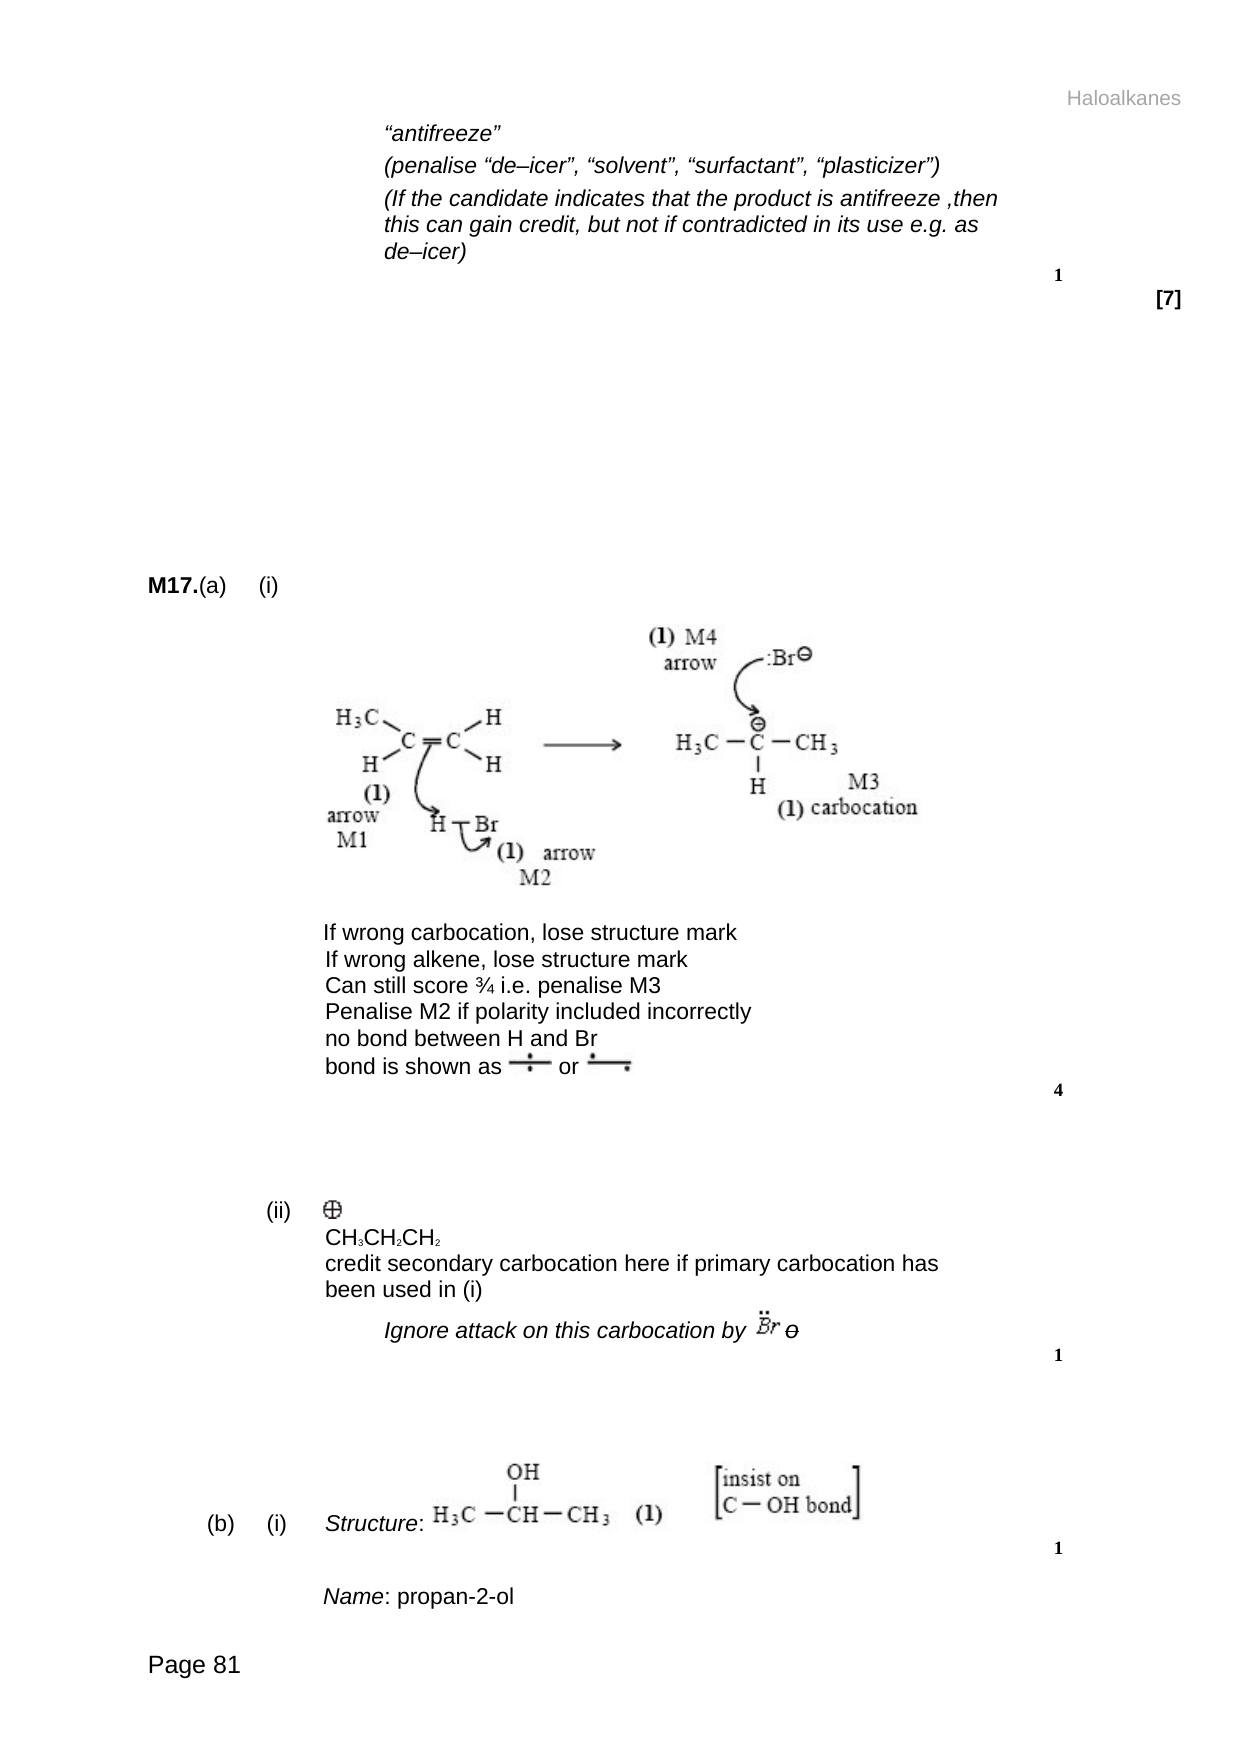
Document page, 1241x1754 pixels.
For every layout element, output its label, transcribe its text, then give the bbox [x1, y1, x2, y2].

picture [752, 1308, 785, 1339]
picture [585, 1051, 635, 1075]
text 4 [148, 1079, 1063, 1101]
text [7] [148, 286, 1181, 309]
text (penalise “de–icer”, “solvent”, “surfactant”, “plasticizer”) [384, 152, 1004, 179]
text 1 [148, 1344, 1063, 1365]
text 1 [148, 1537, 1063, 1558]
text 1 [148, 264, 1063, 286]
picture [322, 1199, 342, 1219]
picture [430, 1461, 864, 1532]
text Ignore attack on this carbocation by o [384, 1309, 1004, 1344]
picture [324, 623, 922, 890]
text (ii) CH3CH2CH2 credit secondary carbocation here if primary carbocation has been used in (i) [266, 1197, 1122, 1302]
text M17.(a) (i) [148, 572, 1122, 599]
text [384, 120, 1004, 146]
text If wrong carbocation, lose structure mark If wrong alkene, lose structure mark Can still score ¾ i.e. penalise M3 Penalise M2 if polarity included incorrectly no bond between H and Br bond is shown as or [266, 919, 1122, 1079]
picture [508, 1051, 552, 1075]
text (If the candidate indicates that the product is antifreeze ,then this can gain credit, but not if contradicted in its use e.g. as de–icer) [384, 185, 1004, 264]
text Name: propan-2-ol [266, 1583, 1122, 1609]
